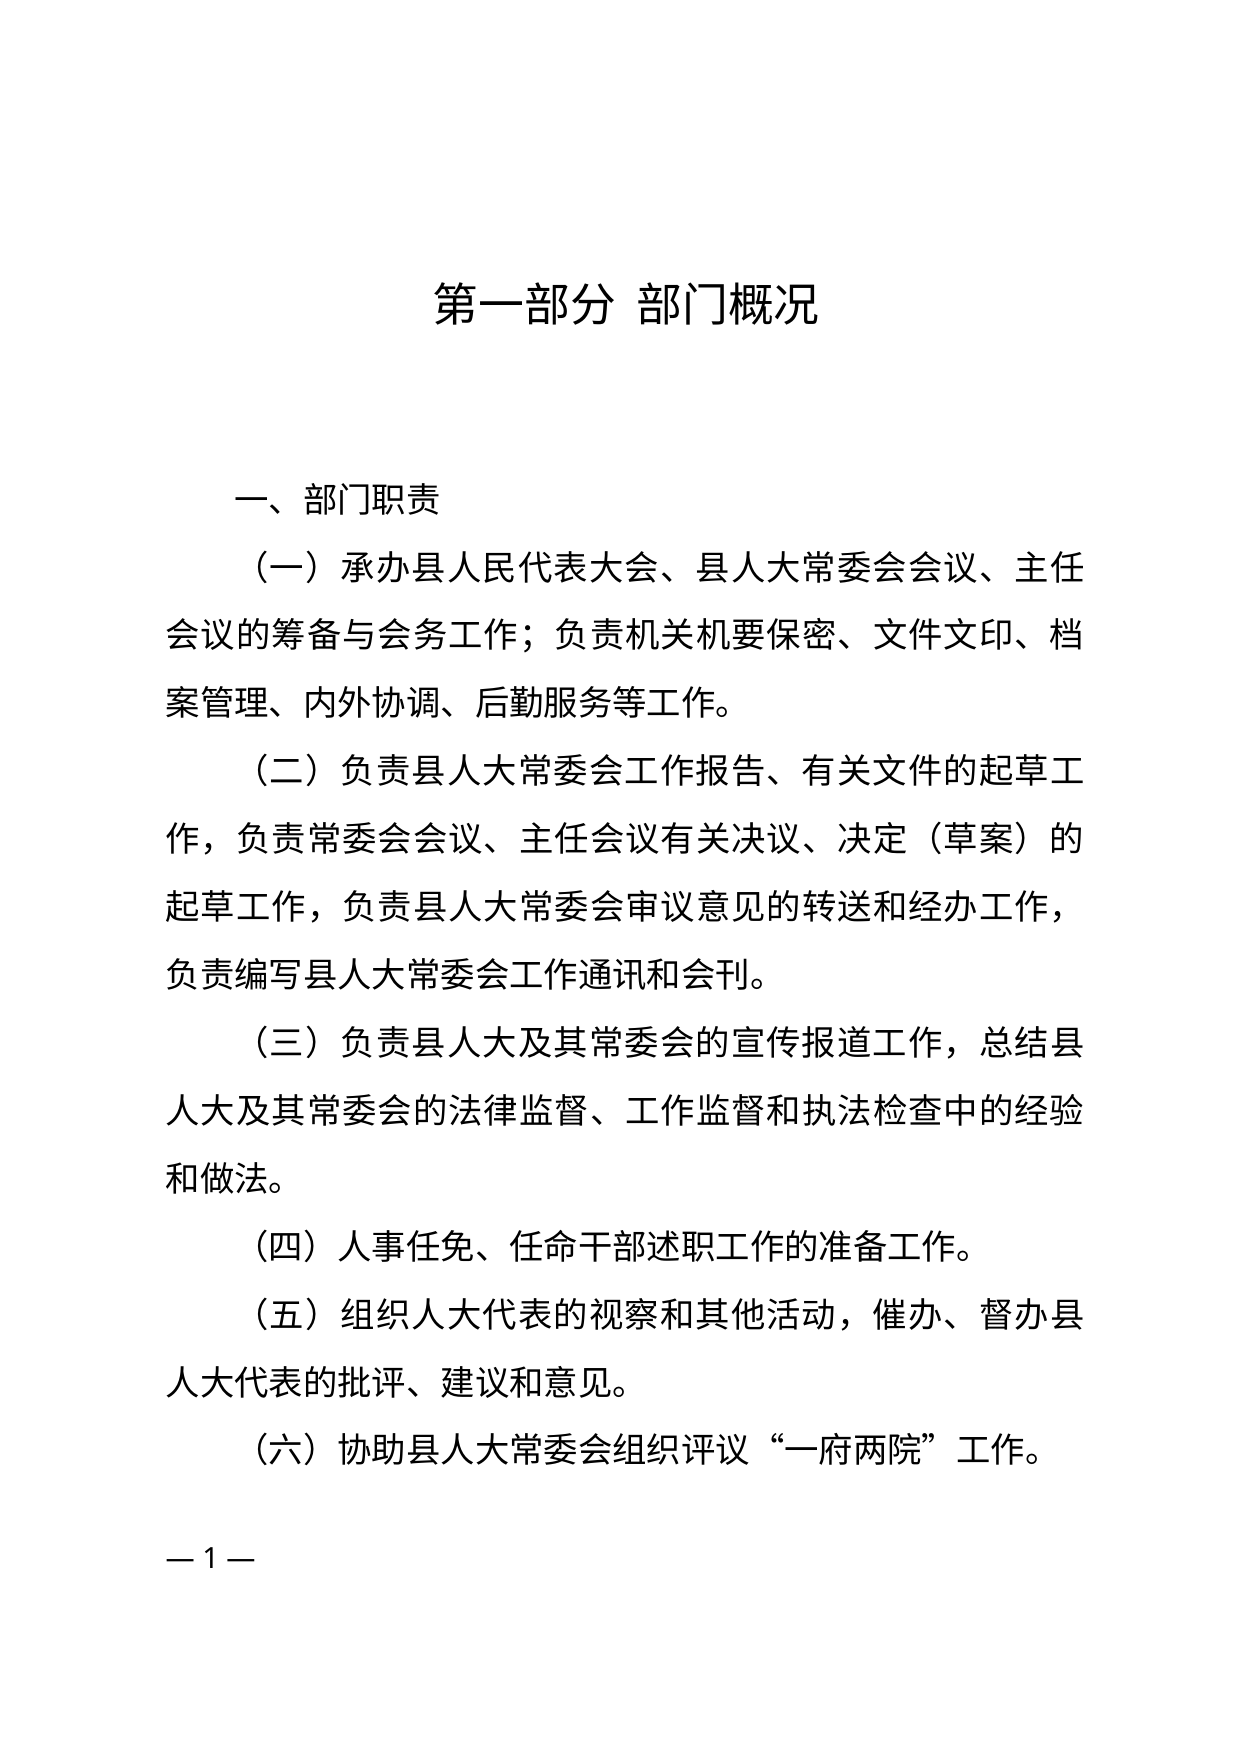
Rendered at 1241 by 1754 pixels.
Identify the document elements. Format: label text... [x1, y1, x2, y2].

text （二）负责县人大常委会工作报告、有关文件的起草工作，负责常委会会议、主任会议有关决议、决定（草案）的起草工作，负责县人大常委会审议意见的转送和经办工作，负责编写县人大常委会工作通讯和会刊。 [165, 735, 1087, 1006]
subtitle 一、部门职责 [165, 463, 1087, 531]
text （五）组织人大代表的视察和其他活动，催办、督办县人大代表的批评、建议和意见。 [165, 1278, 1087, 1414]
text （四）人事任免、任命干部述职工作的准备工作。 [165, 1210, 1087, 1278]
text （三）负责县人大及其常委会的宣传报道工作，总结县人大及其常委会的法律监督、工作监督和执法检查中的经验和做法。 [165, 1006, 1087, 1210]
text （六）协助县人大常委会组织评议“一府两院”工作。 [165, 1414, 1087, 1482]
text （一）承办县人民代表大会、县人大常委会会议、主任会议的筹备与会务工作；负责机关机要保密、文件文印、档案管理、内外协调、后勤服务等工作。 [165, 531, 1087, 735]
subtitle 第一部分 部门概况 [165, 268, 1087, 336]
